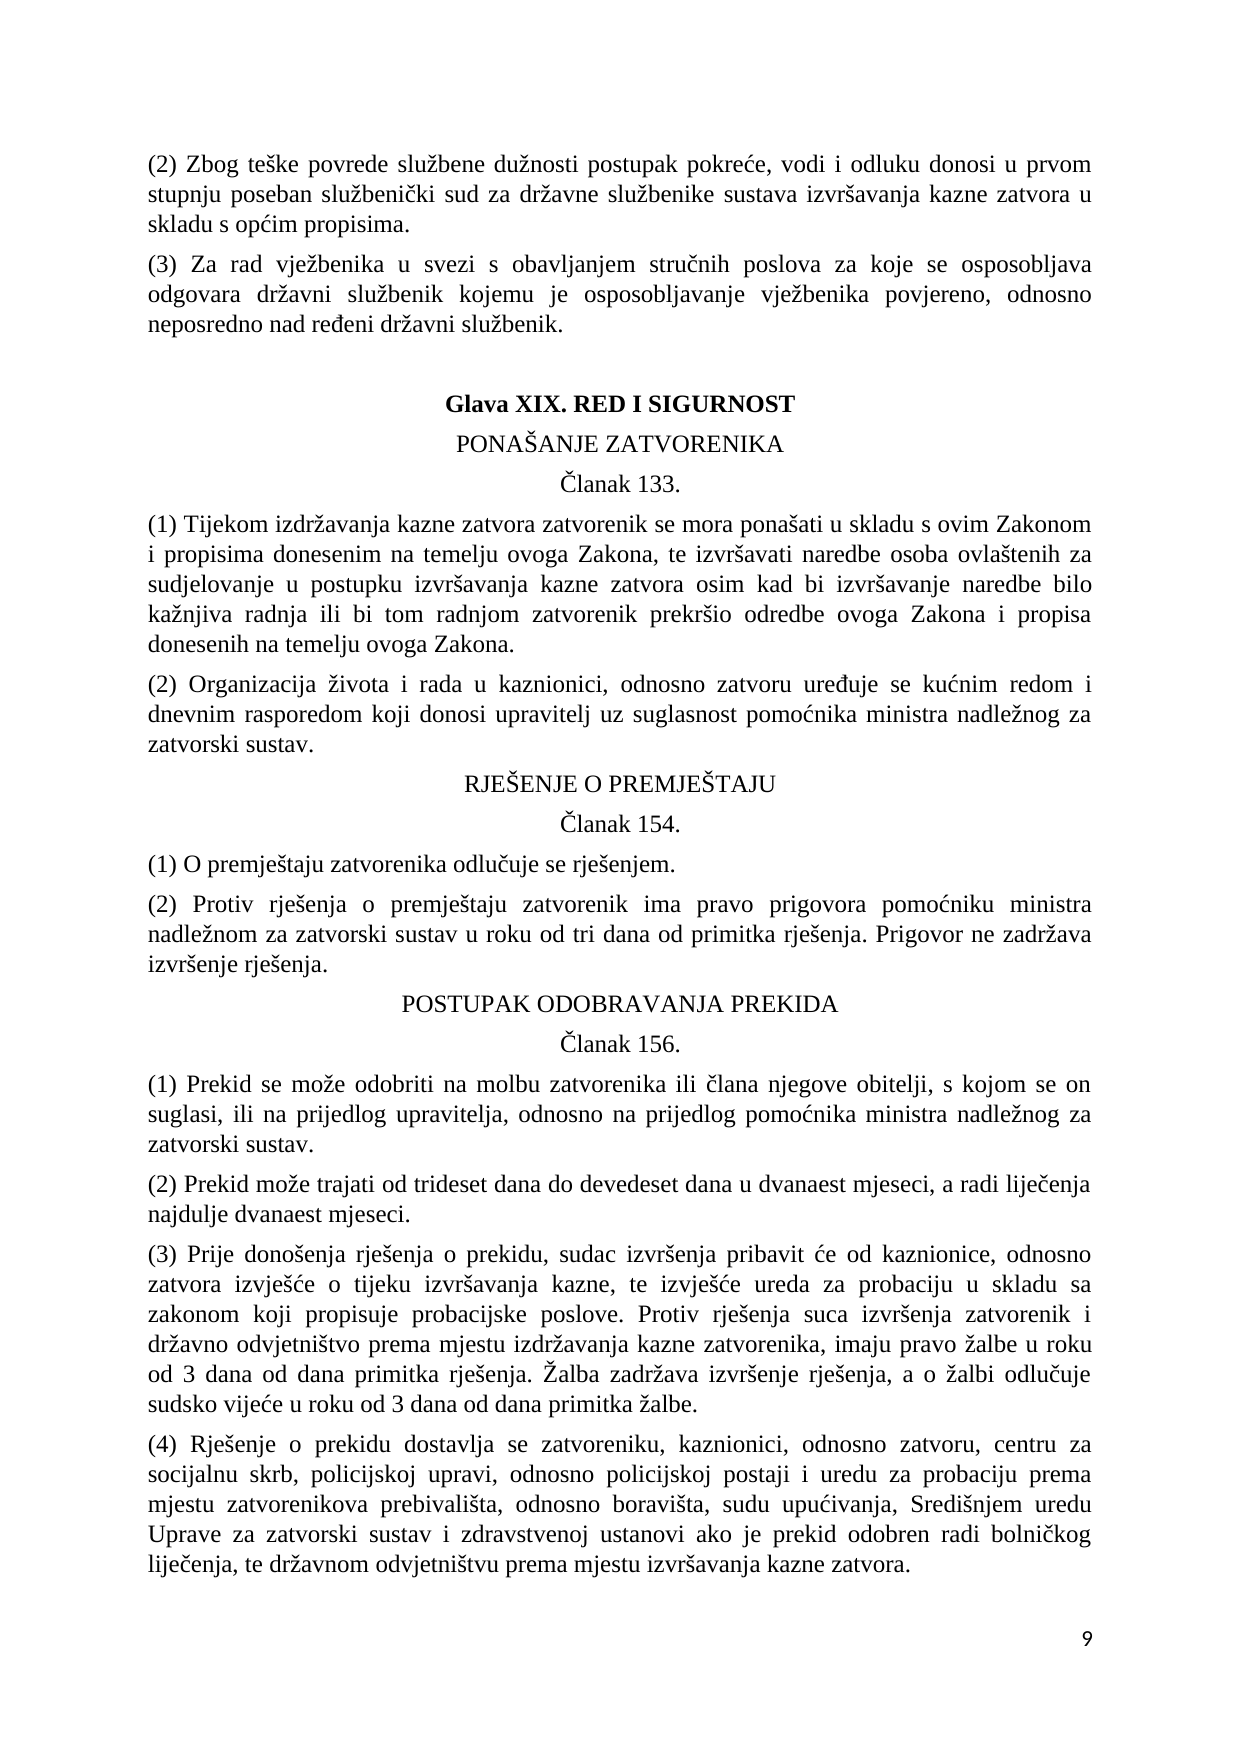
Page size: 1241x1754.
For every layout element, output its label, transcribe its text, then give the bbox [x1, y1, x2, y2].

text Članak 156. [148, 1028, 1093, 1058]
text (1) Tijekom izdržavanja kazne zatvora zatvorenik se mora ponašati u skladu s ovim Zakonom i propisima donesenim na temelju ovoga Zakona, te izvršavati naredbe osoba ovlaštenih za sudjelovanje u postupku izvršavanja kazne zatvora osim kad bi izvršavanje naredbe bilo kažnjiva radnja ili bi tom radnjom zatvorenik prekršio odredbe ovoga Zakona i propisa donesenih na temelju ovoga Zakona. [148, 508, 1093, 658]
text (2) Organizacija života i rada u kaznionici, odnosno zatvoru uređuje se kućnim redom i dnevnim rasporedom koji donosi upravitelj uz suglasnost pomoćnika ministra nadležnog za zatvorski sustav. [148, 668, 1093, 758]
text (3) Za rad vježbenika u svezi s obavljanjem stručnih poslova za koje se osposobljava odgovara državni službenik kojemu je osposobljavanje vježbenika povjereno, odnosno neposredno nad ređeni državni službenik. [148, 248, 1093, 338]
text (1) O premještaju zatvorenika odlučuje se rješenjem. [148, 848, 1093, 878]
text (3) Prije donošenja rješenja o prekidu, sudac izvršenja pribavit će od kaznionice, odnosno zatvora izvješće o tijeku izvršavanja kazne, te izvješće ureda za probaciju u skladu sa zakonom koji propisuje probacijske poslove. Protiv rješenja suca izvršenja zatvorenik i državno odvjetništvo prema mjestu izdržavanja kazne zatvorenika, imaju pravo žalbe u roku od 3 dana od dana primitka rješenja. Žalba zadržava izvršenje rješenja, a o žalbi odlučuje sudsko vijeće u roku od 3 dana od dana primitka žalbe. [148, 1238, 1093, 1418]
text (1) Prekid se može odobriti na molbu zatvorenika ili člana njegove obitelji, s kojom se on suglasi, ili na prijedlog upravitelja, odnosno na prijedlog pomoćnika ministra nadležnog za zatvorski sustav. [148, 1068, 1093, 1158]
text POSTUPAK ODOBRAVANJA PREKIDA [148, 988, 1093, 1018]
text Glava XIX. RED I SIGURNOST [148, 388, 1093, 418]
text Članak 133. [148, 468, 1093, 498]
text (2) Zbog teške povrede službene dužnosti postupak pokreće, vodi i odluku donosi u prvom stupnju poseban službenički sud za državne službenike sustava izvršavanja kazne zatvora u skladu s općim propisima. [148, 148, 1093, 238]
text (4) Rješenje o prekidu dostavlja se zatvoreniku, kaznionici, odnosno zatvoru, centru za socijalnu skrb, policijskoj upravi, odnosno policijskoj postaji i uredu za probaciju prema mjestu zatvorenikova prebivališta, odnosno boravišta, sudu upućivanja, Središnjem uredu Uprave za zatvorski sustav i zdravstvenoj ustanovi ako je prekid odobren radi bolničkog liječenja, te državnom odvjetništvu prema mjestu izvršavanja kazne zatvora. [148, 1428, 1093, 1578]
text (2) Prekid može trajati od trideset dana do devedeset dana u dvanaest mjeseci, a radi liječenja najdulje dvanaest mjeseci. [148, 1168, 1093, 1228]
text Članak 154. [148, 808, 1093, 838]
text RJEŠENJE O PREMJEŠTAJU [148, 768, 1093, 798]
text PONAŠANJE ZATVORENIKA [148, 428, 1093, 458]
text (2) Protiv rješenja o premještaju zatvorenik ima pravo prigovora pomoćniku ministra nadležnom za zatvorski sustav u roku od tri dana od primitka rješenja. Prigovor ne zadržava izvršenje rješenja. [148, 888, 1093, 978]
